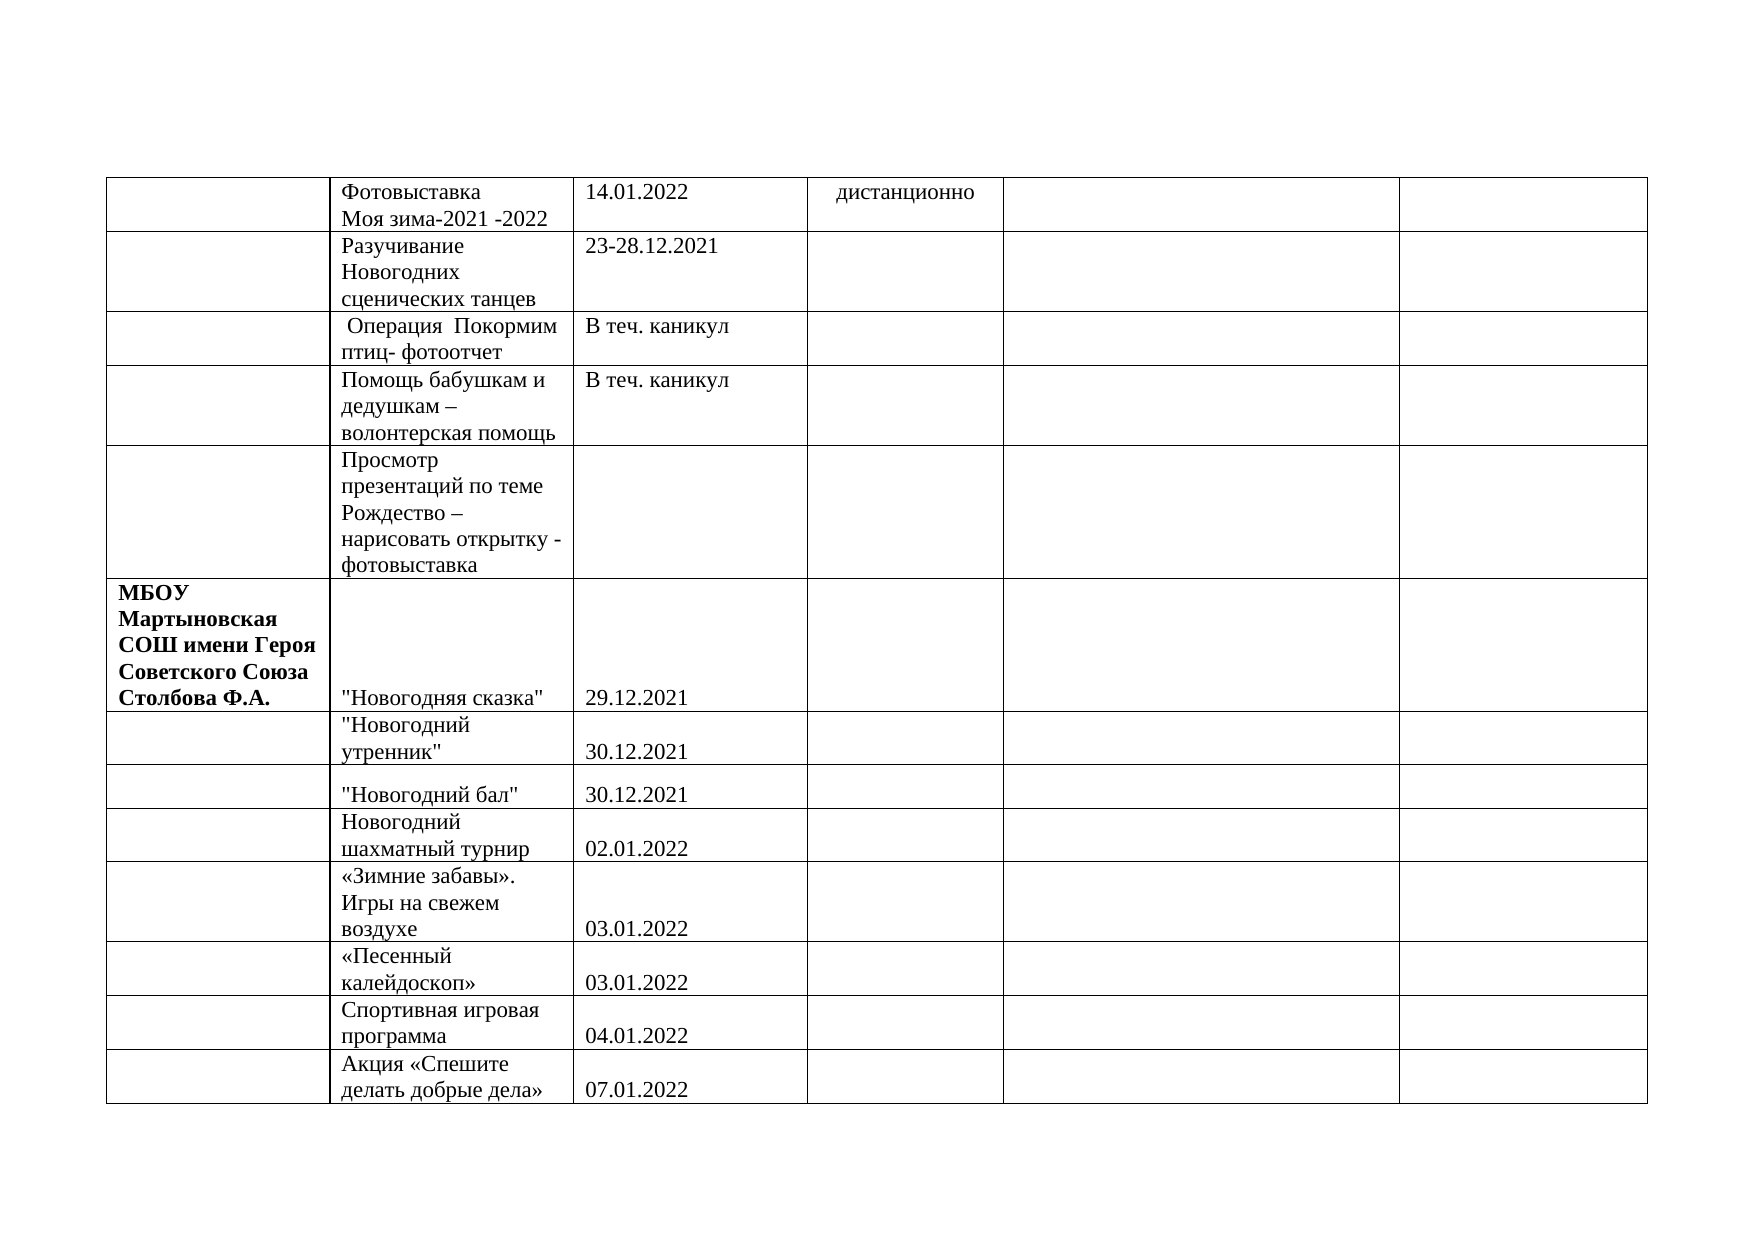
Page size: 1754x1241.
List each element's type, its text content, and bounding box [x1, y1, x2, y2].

table_cell [808, 712, 1003, 764]
table_cell 07.01.2022 [574, 1050, 807, 1102]
table_cell В теч. каникул [574, 312, 807, 365]
table_cell [808, 312, 1003, 365]
table_cell «Песенный калейдоскоп» [331, 942, 573, 995]
table_cell [808, 366, 1003, 445]
table_cell [1004, 1050, 1399, 1102]
table_cell [1400, 996, 1647, 1049]
table_cell [1004, 232, 1399, 311]
table_cell [1400, 446, 1647, 578]
table_cell [808, 446, 1003, 578]
table_cell Просмотр презентаций по теме Рождество – нарисовать открытку - фотовыставка [331, 446, 573, 578]
table_cell "Новогодний утренник" [331, 712, 573, 764]
table_cell [107, 446, 329, 578]
table_cell [107, 862, 329, 941]
table_cell "Новогодняя сказка" [331, 579, 573, 711]
table_cell [1400, 366, 1647, 445]
table_cell [808, 942, 1003, 995]
table_cell Операция Покормим птиц- фотоотчет [331, 312, 573, 365]
table_cell [808, 996, 1003, 1049]
table_cell Фотовыставка Моя зима-2021 -2022 [331, 178, 573, 231]
table_cell [1400, 765, 1647, 807]
table_cell 30.12.2021 [574, 712, 807, 764]
table_cell [808, 862, 1003, 941]
table_cell [1400, 232, 1647, 311]
table_cell 23-28.12.2021 [574, 232, 807, 311]
table_cell 03.01.2022 [574, 862, 807, 941]
table_cell 30.12.2021 [574, 765, 807, 807]
table_cell [107, 178, 329, 231]
table_cell [107, 942, 329, 995]
table_cell 04.01.2022 [574, 996, 807, 1049]
table_cell [107, 232, 329, 311]
table_cell [107, 996, 329, 1049]
table_cell Новогодний шахматный турнир [331, 809, 573, 861]
table_cell [1004, 712, 1399, 764]
table_cell [1400, 942, 1647, 995]
table_cell [107, 366, 329, 445]
table_cell [1004, 942, 1399, 995]
table_cell [1400, 579, 1647, 711]
table_cell [808, 809, 1003, 861]
table_cell 03.01.2022 [574, 942, 807, 995]
table_cell [107, 765, 329, 807]
table_cell В теч. каникул [574, 366, 807, 445]
table_cell [107, 1050, 329, 1102]
table_cell МБОУ Мартыновская СОШ имени Героя Советского Союза Столбова Ф.А. [107, 579, 329, 711]
table_cell Спортивная игровая программа [331, 996, 573, 1049]
table_cell 29.12.2021 [574, 579, 807, 711]
table_cell [1004, 809, 1399, 861]
table_cell [1400, 312, 1647, 365]
table_cell [1004, 996, 1399, 1049]
table_cell Помощь бабушкам и дедушкам – волонтерская помощь [331, 366, 573, 445]
table_cell Разучивание Новогодних сценических танцев [331, 232, 573, 311]
table_cell [1004, 312, 1399, 365]
table_cell Акция «Спешите делать добрые дела» [331, 1050, 573, 1102]
table_cell 02.01.2022 [574, 809, 807, 861]
table_cell [1004, 178, 1399, 231]
table_cell [1004, 765, 1399, 807]
table_cell [808, 1050, 1003, 1102]
table_cell [808, 579, 1003, 711]
table_cell дистанционно [808, 178, 1003, 231]
table_cell [107, 312, 329, 365]
table_cell [1400, 712, 1647, 764]
table_cell [1400, 809, 1647, 861]
table_cell "Новогодний бал" [331, 765, 573, 807]
table_cell [1400, 178, 1647, 231]
table_cell [808, 765, 1003, 807]
table_cell [1004, 366, 1399, 445]
table_cell [1400, 1050, 1647, 1102]
table_cell [107, 712, 329, 764]
table_cell [1004, 862, 1399, 941]
table_cell [1004, 446, 1399, 578]
table_cell [107, 809, 329, 861]
table_cell «Зимние забавы». Игры на свежем воздухе [331, 862, 573, 941]
table_cell 14.01.2022 [574, 178, 807, 231]
table_cell [1004, 579, 1399, 711]
table_cell [1400, 862, 1647, 941]
table_cell [574, 446, 807, 578]
table_cell [808, 232, 1003, 311]
